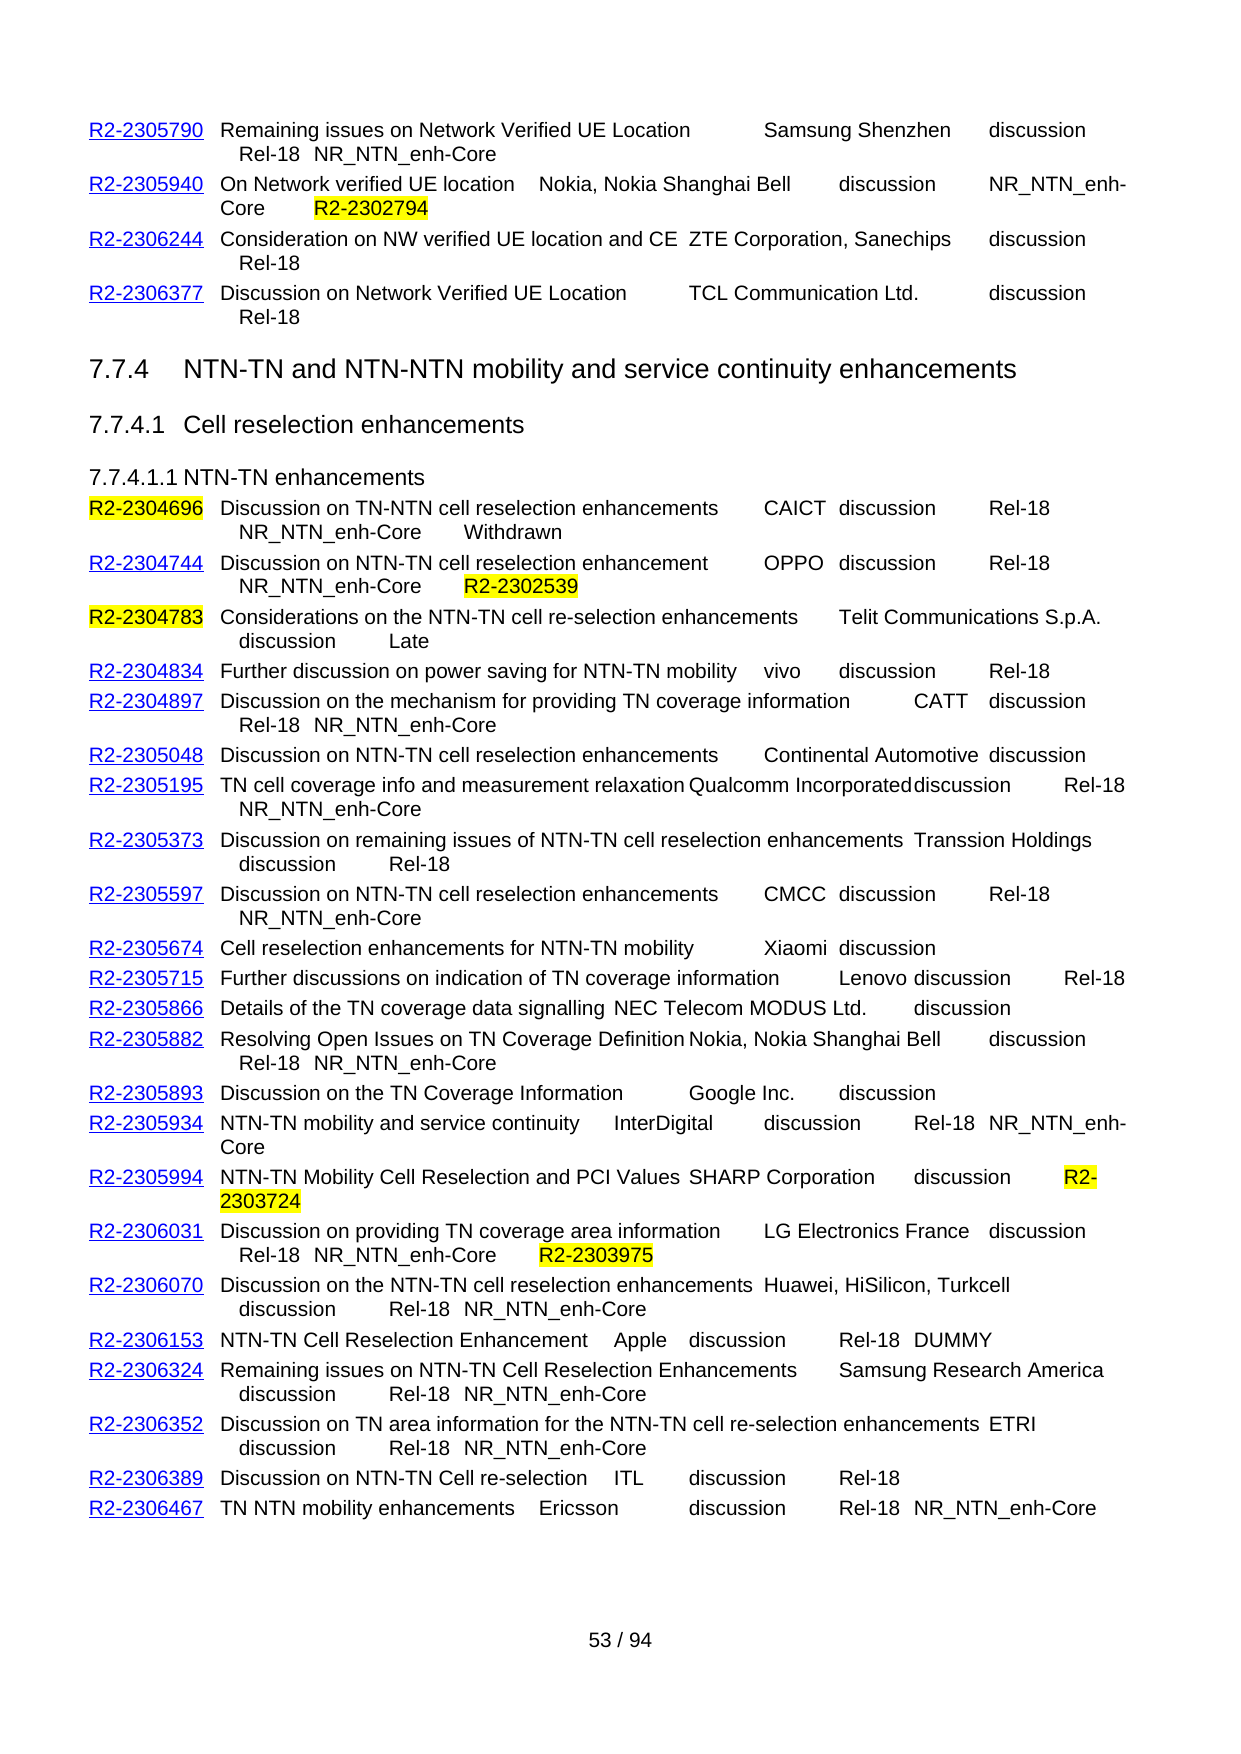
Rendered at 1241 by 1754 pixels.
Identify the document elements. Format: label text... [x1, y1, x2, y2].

title R2-2305940 On Network verified UE location Nokia, Nokia Shanghai Bell discussion NR_NTN_enh-Core R2-2302794 [89, 172, 1152, 220]
title R2-2305893 Discussion on the TN Coverage Information Google Inc. discussion [89, 1081, 1152, 1104]
title R2-2304783 Considerations on the NTN-TN cell re-selection enhancements Telit Communications S.p.A. discussion Late [89, 604, 1152, 652]
title R2-2305674 Cell reselection enhancements for NTN-TN mobility Xiaomi discussion [89, 936, 1152, 960]
title R2-2305934 NTN-TN mobility and service continuity InterDigital discussion Rel-18 NR_NTN_enh-Core [89, 1111, 1152, 1159]
title R2-2304897 Discussion on the mechanism for providing TN coverage information CATT discussion Rel-18 NR_NTN_enh-Core [89, 689, 1152, 737]
title R2-2306153 NTN-TN Cell Reselection Enhancement Apple discussion Rel-18 DUMMY [89, 1327, 1152, 1351]
title R2-2305048 Discussion on NTN-TN cell reselection enhancements Continental Automotive discussion [89, 743, 1152, 767]
title R2-2306244 Consideration on NW verified UE location and CE ZTE Corporation, Sanechips discussion Rel-18 [89, 226, 1152, 274]
title R2-2306377 Discussion on Network Verified UE Location TCL Communication Ltd. discussion Rel-18 [89, 281, 1152, 328]
title R2-2306324 Remaining issues on NTN-TN Cell Reselection Enhancements Samsung Research America discussion Rel-18 NR_NTN_enh-Core [89, 1358, 1152, 1406]
title R2-2306070 Discussion on the NTN-TN cell reselection enhancements Huawei, HiSilicon, Turkcell discussion Rel-18 NR_NTN_enh-Core [89, 1273, 1152, 1321]
subtitle 7.7.4.1 Cell reselection enhancements [89, 410, 1152, 438]
title R2-2306031 Discussion on providing TN coverage area information LG Electronics France discussion Rel-18 NR_NTN_enh-Core R2-2303975 [89, 1219, 1152, 1267]
title R2-2306352 Discussion on TN area information for the NTN-TN cell re-selection enhancements ETRI discussion Rel-18 NR_NTN_enh-Core [89, 1412, 1152, 1460]
title R2-2305790 Remaining issues on Network Verified UE Location Samsung Shenzhen discussion Rel-18 NR_NTN_enh-Core [89, 118, 1152, 166]
title R2-2306389 Discussion on NTN-TN Cell re-selection ITL discussion Rel-18 [89, 1466, 1152, 1490]
title R2-2304696 Discussion on TN-NTN cell reselection enhancements CAICT discussion Rel-18 NR_NTN_enh-Core Withdrawn [89, 496, 1152, 544]
title R2-2304834 Further discussion on power saving for NTN-TN mobility vivo discussion Rel-18 [89, 659, 1152, 683]
title R2-2305195 TN cell coverage info and measurement relaxation Qualcomm Incorporated discussion Rel-18 NR_NTN_enh-Core [89, 773, 1152, 821]
title R2-2305373 Discussion on remaining issues of NTN-TN cell reselection enhancements Transsion Holdings discussion Rel-18 [89, 827, 1152, 875]
subtitle 7.7.4.1.1 NTN-TN enhancements [89, 463, 1152, 490]
title R2-2304744 Discussion on NTN-TN cell reselection enhancement OPPO discussion Rel-18 NR_NTN_enh-Core R2-2302539 [89, 550, 1152, 598]
title R2-2306467 TN NTN mobility enhancements Ericsson discussion Rel-18 NR_NTN_enh-Core [89, 1496, 1152, 1520]
title R2-2305597 Discussion on NTN-TN cell reselection enhancements CMCC discussion Rel-18 NR_NTN_enh-Core [89, 882, 1152, 929]
title R2-2305715 Further discussions on indication of TN coverage information Lenovo discussion Rel-18 [89, 966, 1152, 990]
title R2-2305866 Details of the TN coverage data signalling NEC Telecom MODUS Ltd. discussion [89, 996, 1152, 1020]
title R2-2305994 NTN-TN Mobility Cell Reselection and PCI Values SHARP Corporation discussion R2-2303724 [89, 1165, 1152, 1213]
title R2-2305882 Resolving Open Issues on TN Coverage Definition Nokia, Nokia Shanghai Bell discussion Rel-18 NR_NTN_enh-Core [89, 1026, 1152, 1074]
subtitle 7.7.4 NTN-TN and NTN-NTN mobility and service continuity enhancements [89, 353, 1152, 385]
